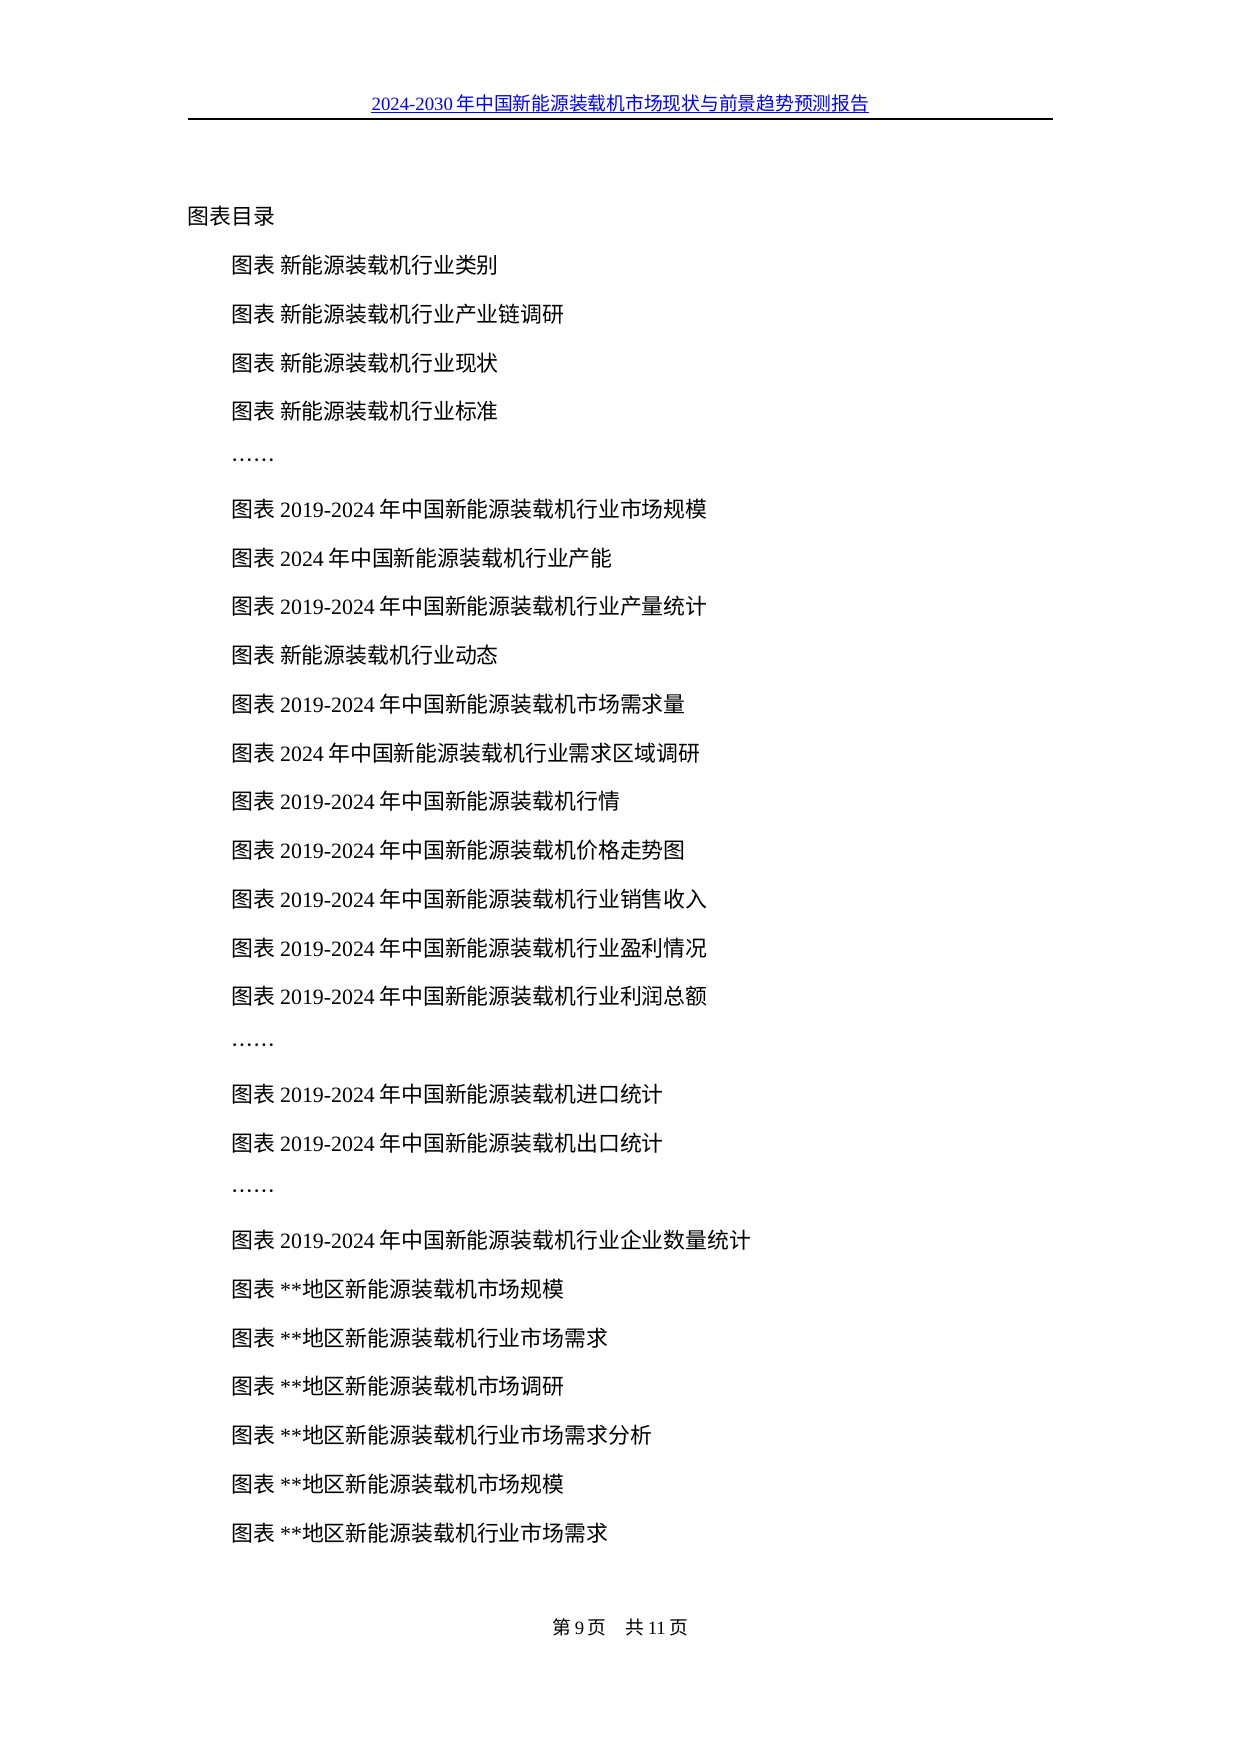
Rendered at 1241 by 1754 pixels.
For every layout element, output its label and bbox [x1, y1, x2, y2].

text [187, 150, 1053, 1548]
